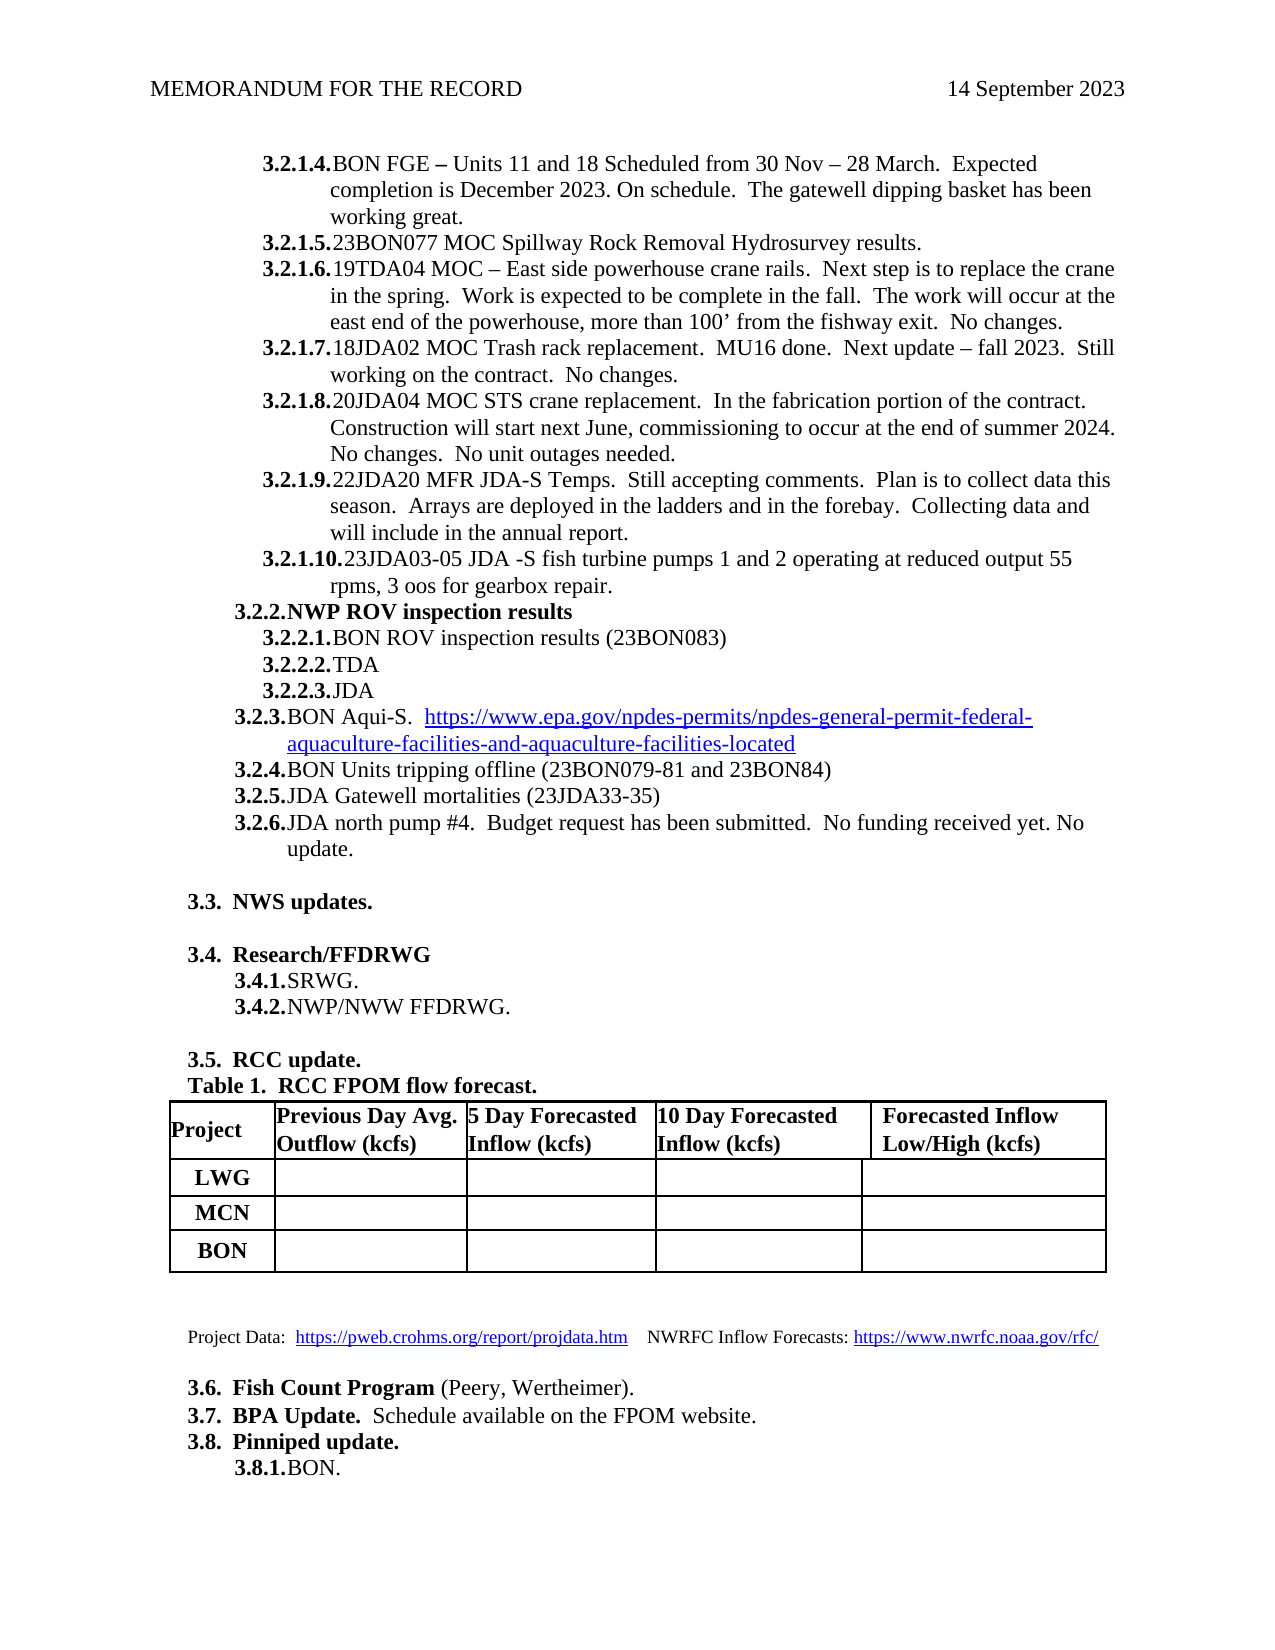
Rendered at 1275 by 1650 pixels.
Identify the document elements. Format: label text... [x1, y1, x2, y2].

list JDA Gatewell mortalities (23JDA33-35) [234, 782, 1125, 809]
list Fish Count Program (Peery, Wertheimer). [187, 1374, 1125, 1400]
list BON FGE – Units 11 and 18 Scheduled from 30 Nov – 28 March. Expected completion is December 2023. On schedule. The gatewell dipping basket has been working great. [262, 150, 1125, 229]
list BON Units tripping offline (23BON079-81 and 23BON84) [234, 756, 1125, 782]
list JDA north pump #4. Budget request has been submitted. No funding received yet. No update. [234, 809, 1125, 862]
list JDA [262, 677, 1125, 703]
table_cell MCN [171, 1197, 274, 1229]
list 23JDA03-05 JDA -S fish turbine pumps 1 and 2 operating at reduced output 55 rpms, 3 oos for gearbox repair. [262, 545, 1125, 598]
table_cell [468, 1160, 655, 1195]
list NWS updates. [187, 888, 1125, 914]
table_cell [276, 1160, 466, 1195]
list Research/FFDRWG [187, 941, 1125, 967]
table_cell BON [171, 1231, 274, 1271]
table_cell [657, 1197, 861, 1229]
list NWP ROV inspection results [234, 598, 1125, 624]
list SRWG. [234, 967, 1125, 993]
table_cell [468, 1231, 655, 1271]
table_cell [468, 1197, 655, 1229]
list TDA [262, 651, 1125, 677]
table_header Forecasted Inflow Low/High (kcfs) [872, 1103, 1105, 1158]
list 23BON077 MOC Spillway Rock Removal Hydrosurvey results. [262, 229, 1125, 255]
table_cell LWG [171, 1160, 274, 1195]
table_header 5 Day Forecasted Inflow (kcfs) [468, 1103, 655, 1158]
table_cell [276, 1197, 466, 1229]
table_cell [863, 1160, 1105, 1195]
list Table 1. RCC FPOM flow forecast. [187, 1072, 1125, 1099]
list BON Aqui-S. https://www.epa.gov/npdes-permits/npdes-general-permit-federal-aquaculture-facilities-and-aquaculture-facilities-located [234, 703, 1125, 756]
table_header Previous Day Avg. Outflow (kcfs) [276, 1103, 466, 1158]
list Project Data: https://pweb.crohms.org/report/projdata.htm NWRFC Inflow Forecasts: https://www.nwrfc.noaa.gov/rfc/ [187, 1326, 1125, 1347]
table_cell [863, 1197, 1105, 1229]
list Pinniped update. [187, 1428, 1125, 1454]
table_cell [657, 1231, 861, 1271]
table_header Project [171, 1103, 274, 1158]
list RCC update. [187, 1046, 1125, 1072]
list BON ROV inspection results (23BON083) [262, 624, 1125, 651]
list 19TDA04 MOC – East side powerhouse crane rails. Next step is to replace the crane in the spring. Work is expected to be complete in the fall. The work will occur at the east end of the powerhouse, more than 100’ from the fishway exit. No changes. [262, 255, 1125, 334]
list BPA Update. Schedule available on the FPOM website. [187, 1402, 1125, 1428]
table_cell [657, 1160, 861, 1195]
table_header 10 Day Forecasted Inflow (kcfs) [657, 1103, 870, 1158]
list 20JDA04 MOC STS crane replacement. In the fabrication portion of the contract. Construction will start next June, commissioning to occur at the end of summer 2024. No changes. No unit outages needed. [262, 387, 1125, 466]
list 22JDA20 MFR JDA-S Temps. Still accepting comments. Plan is to collect data this season. Arrays are deployed in the ladders and in the forebay. Collecting data and will include in the annual report. [262, 466, 1125, 545]
table_cell [863, 1231, 1105, 1271]
table_cell [276, 1231, 466, 1271]
list NWP/NWW FFDRWG. [234, 993, 1125, 1020]
list BON. [234, 1454, 1125, 1481]
list 18JDA02 MOC Trash rack replacement. MU16 done. Next update – fall 2023. Still working on the contract. No changes. [262, 334, 1125, 387]
